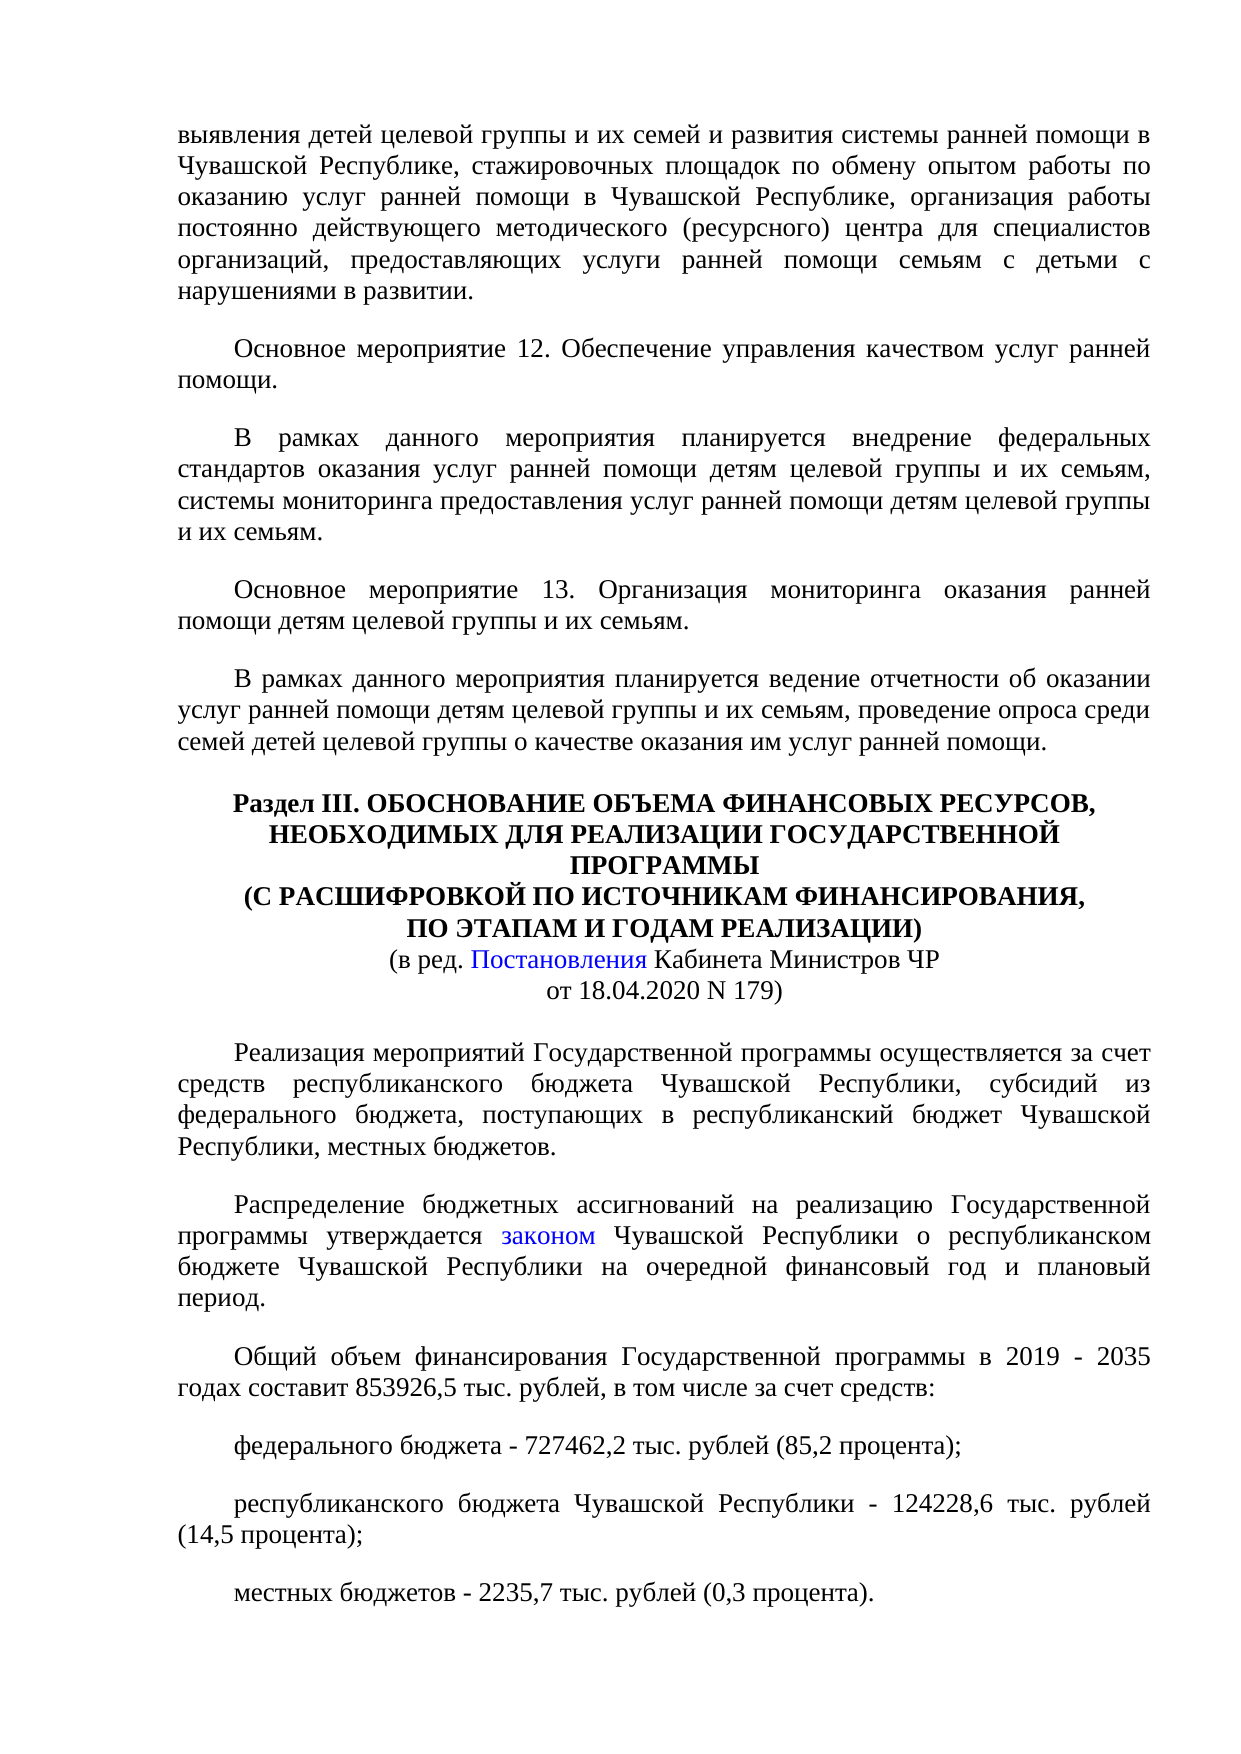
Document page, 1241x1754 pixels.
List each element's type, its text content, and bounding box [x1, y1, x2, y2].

title Раздел III. ОБОСНОВАНИЕ ОБЪЕМА ФИНАНСОВЫХ РЕСУРСОВ, [177, 787, 1152, 818]
text В рамках данного мероприятия планируется ведение отчетности об оказании услуг ранней помощи детям целевой группы и их семьям, проведение опроса среди семей детей целевой группы о качестве оказания им услуг ранней помощи. [177, 662, 1152, 756]
text Основное мероприятие 13. Организация мониторинга оказания ранней помощи детям целевой группы и их семьям. [177, 573, 1152, 635]
text Общий объем финансирования Государственной программы в 2019 - 2035 годах составит 853926,5 тыс. рублей, в том числе за счет средств: [177, 1339, 1152, 1402]
text Основное мероприятие 12. Обеспечение управления качеством услуг ранней помощи. [177, 332, 1152, 394]
text Распределение бюджетных ассигнований на реализацию Государственной программы утверждается законом Чувашской Республики о республиканском бюджете Чувашской Республики на очередной финансовый год и плановый период. [177, 1188, 1152, 1312]
text (в ред. Постановления Кабинета Министров ЧР [177, 943, 1152, 974]
text Реализация мероприятий Государственной программы осуществляется за счет средств республиканского бюджета Чувашской Республики, субсидий из федерального бюджета, поступающих в республиканский бюджет Чувашской Республики, местных бюджетов. [177, 1036, 1152, 1161]
text от 18.04.2020 N 179) [177, 974, 1152, 1005]
title НЕОБХОДИМЫХ ДЛЯ РЕАЛИЗАЦИИ ГОСУДАРСТВЕННОЙ ПРОГРАММЫ [177, 818, 1152, 881]
text республиканского бюджета Чувашской Республики - 124228,6 тыс. рублей (14,5 процента); [177, 1487, 1152, 1549]
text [177, 118, 1152, 305]
text местных бюджетов - 2235,7 тыс. рублей (0,3 процента). [177, 1577, 1152, 1608]
title ПО ЭТАПАМ И ГОДАМ РЕАЛИЗАЦИИ) [177, 912, 1152, 943]
text В рамках данного мероприятия планируется внедрение федеральных стандартов оказания услуг ранней помощи детям целевой группы и их семьям, системы мониторинга предоставления услуг ранней помощи детям целевой группы и их семьям. [177, 421, 1152, 546]
text федерального бюджета - 727462,2 тыс. рублей (85,2 процента); [177, 1429, 1152, 1460]
title (С РАСШИФРОВКОЙ ПО ИСТОЧНИКАМ ФИНАНСИРОВАНИЯ, [177, 881, 1152, 912]
